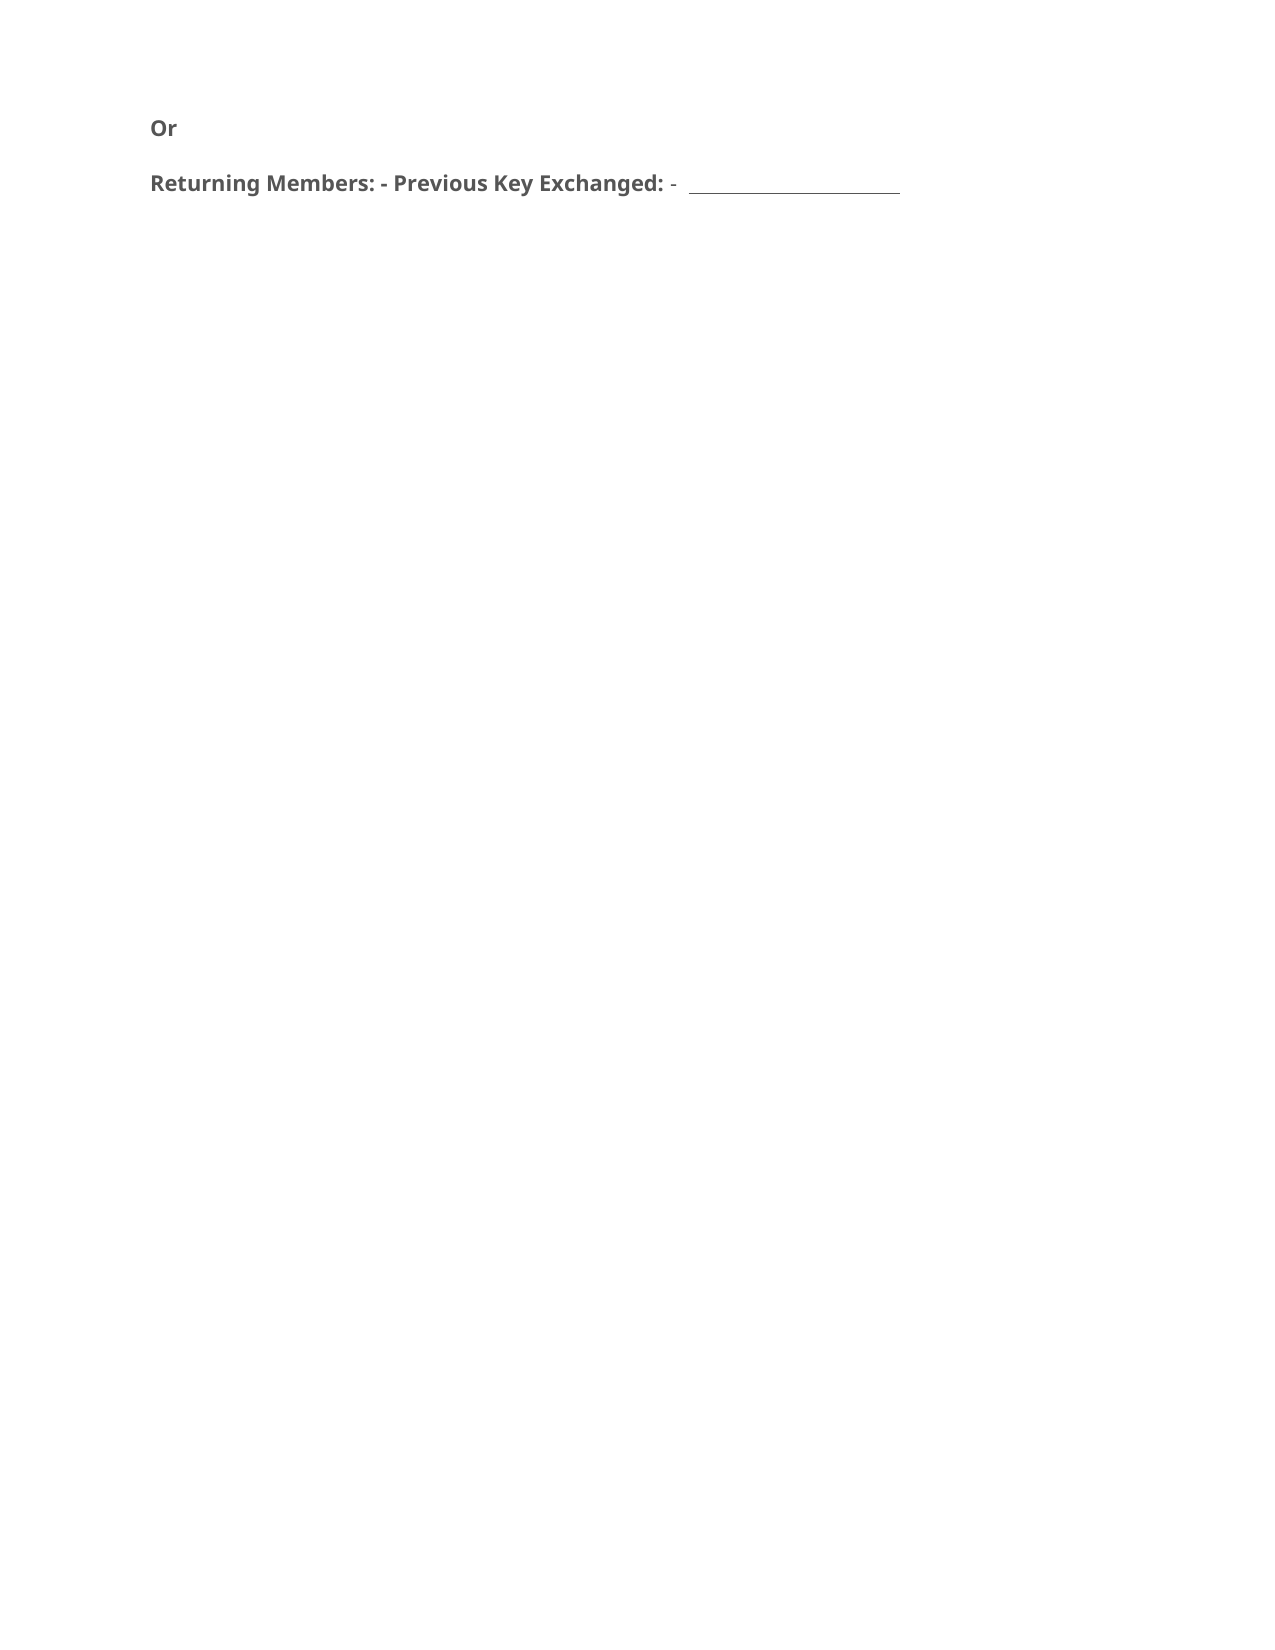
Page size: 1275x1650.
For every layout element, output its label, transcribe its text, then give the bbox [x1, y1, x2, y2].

text Returning Members: - Previous Key Exchanged: - [150, 167, 1125, 197]
text Or [150, 112, 1125, 142]
